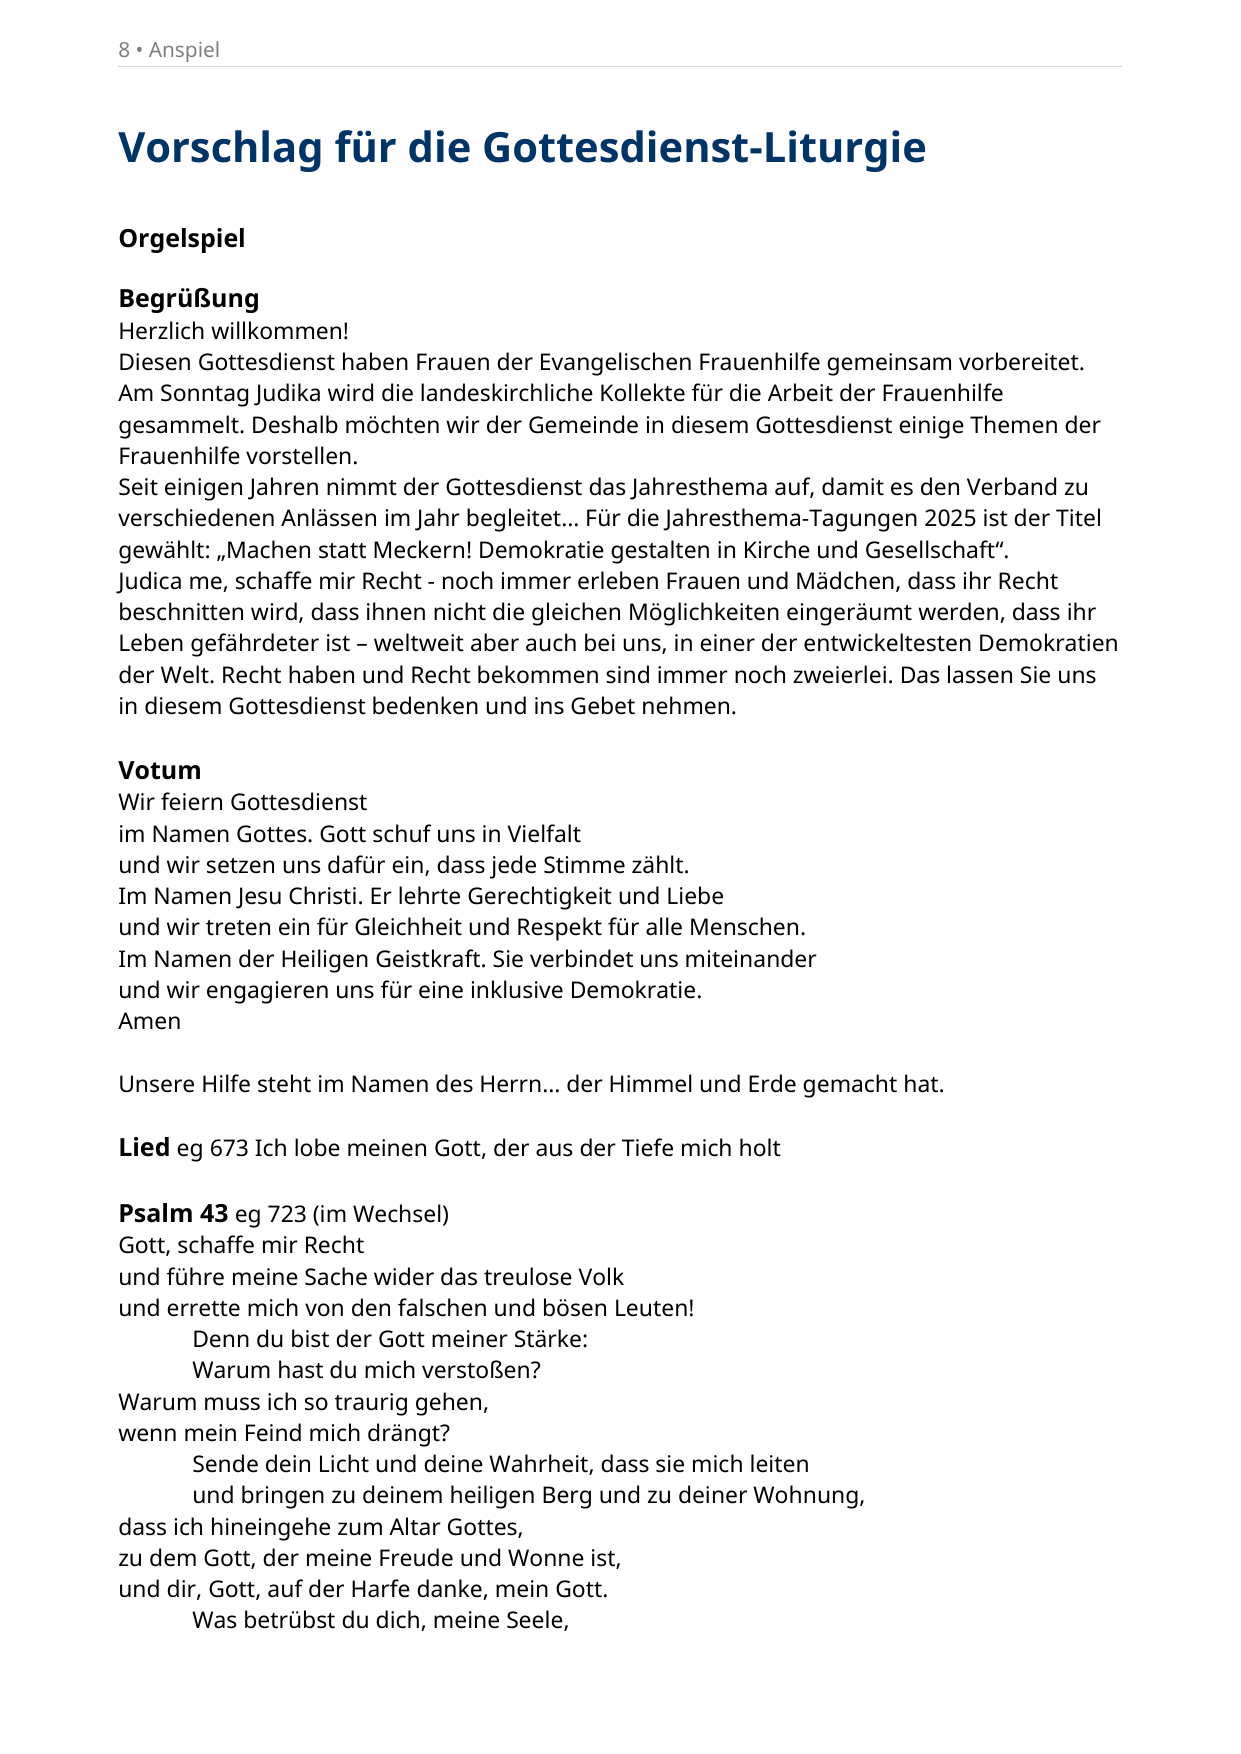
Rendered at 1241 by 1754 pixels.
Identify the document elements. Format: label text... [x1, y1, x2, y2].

text dass ich hineingehe zum Altar Gottes, [118, 1511, 1122, 1542]
text Im Namen Jesu Christi. Er lehrte Gerechtigkeit und Liebe [118, 880, 1122, 911]
text Lied eg 673 Ich lobe meinen Gott, der aus der Tiefe mich holt [118, 1130, 1122, 1164]
text Begrüßung [118, 281, 1122, 315]
text und wir treten ein für Gleichheit und Respekt für alle Menschen. [118, 911, 1122, 943]
text im Namen Gottes. Gott schuf uns in Vielfalt [118, 818, 1122, 849]
text und errette mich von den falschen und bösen Leuten! [118, 1292, 1122, 1323]
text Herzlich willkommen! [118, 315, 1122, 346]
text Vorschlag für die Gottesdienst-Liturgie [118, 118, 1122, 175]
text und führe meine Sache wider das treulose Volk [118, 1261, 1122, 1292]
text Was betrübst du dich, meine Seele, [192, 1604, 1122, 1636]
text Denn du bist der Gott meiner Stärke: [192, 1323, 1122, 1354]
text Psalm 43 eg 723 (im Wechsel) [118, 1195, 1122, 1229]
text Seit einigen Jahren nimmt der Gottesdienst das Jahresthema auf, damit es den Verband zu verschiedenen Anlässen im Jahr begleitet… Für die Jahresthema-Tagungen 2025 ist der Titel gewählt: „Machen statt Meckern! Demokratie gestalten in Kirche und Gesellschaft“. [118, 471, 1122, 565]
text Warum muss ich so traurig gehen, [118, 1386, 1122, 1417]
text und dir, Gott, auf der Harfe danke, mein Gott. [118, 1573, 1122, 1604]
text und wir setzen uns dafür ein, dass jede Stimme zählt. [118, 849, 1122, 880]
text Im Namen der Heiligen Geistkraft. Sie verbindet uns miteinander [118, 943, 1122, 974]
text Unsere Hilfe steht im Namen des Herrn… der Himmel und Erde gemacht hat. [118, 1068, 1122, 1099]
text Orgelspiel [118, 220, 1122, 254]
text und wir engagieren uns für eine inklusive Demokratie. [118, 974, 1122, 1005]
text Diesen Gottesdienst haben Frauen der Evangelischen Frauenhilfe gemeinsam vorbereitet. Am Sonntag Judika wird die landeskirchliche Kollekte für die Arbeit der Frauenhilfe gesammelt. Deshalb möchten wir der Gemeinde in diesem Gottesdienst einige Themen der Frauenhilfe vorstellen. [118, 346, 1122, 471]
text Amen [118, 1005, 1122, 1036]
text wenn mein Feind mich drängt? [118, 1417, 1122, 1448]
text Warum hast du mich verstoßen? [192, 1354, 1122, 1386]
text Wir feiern Gottesdienst [118, 786, 1122, 818]
text Judica me, schaffe mir Recht - noch immer erleben Frauen und Mädchen, dass ihr Recht beschnitten wird, dass ihnen nicht die gleichen Möglichkeiten eingeräumt werden, dass ihr Leben gefährdeter ist – weltweit aber auch bei uns, in einer der entwickeltesten Demokratien der Welt. Recht haben und Recht bekommen sind immer noch zweierlei. Das lassen Sie uns in diesem Gottesdienst bedenken und ins Gebet nehmen. [118, 565, 1122, 721]
text Sende dein Licht und deine Wahrheit, dass sie mich leiten [192, 1448, 1122, 1479]
text Gott, schaffe mir Recht [118, 1229, 1122, 1261]
text und bringen zu deinem heiligen Berg und zu deiner Wohnung, [192, 1479, 1122, 1511]
text Votum [118, 752, 1122, 786]
text zu dem Gott, der meine Freude und Wonne ist, [118, 1542, 1122, 1573]
